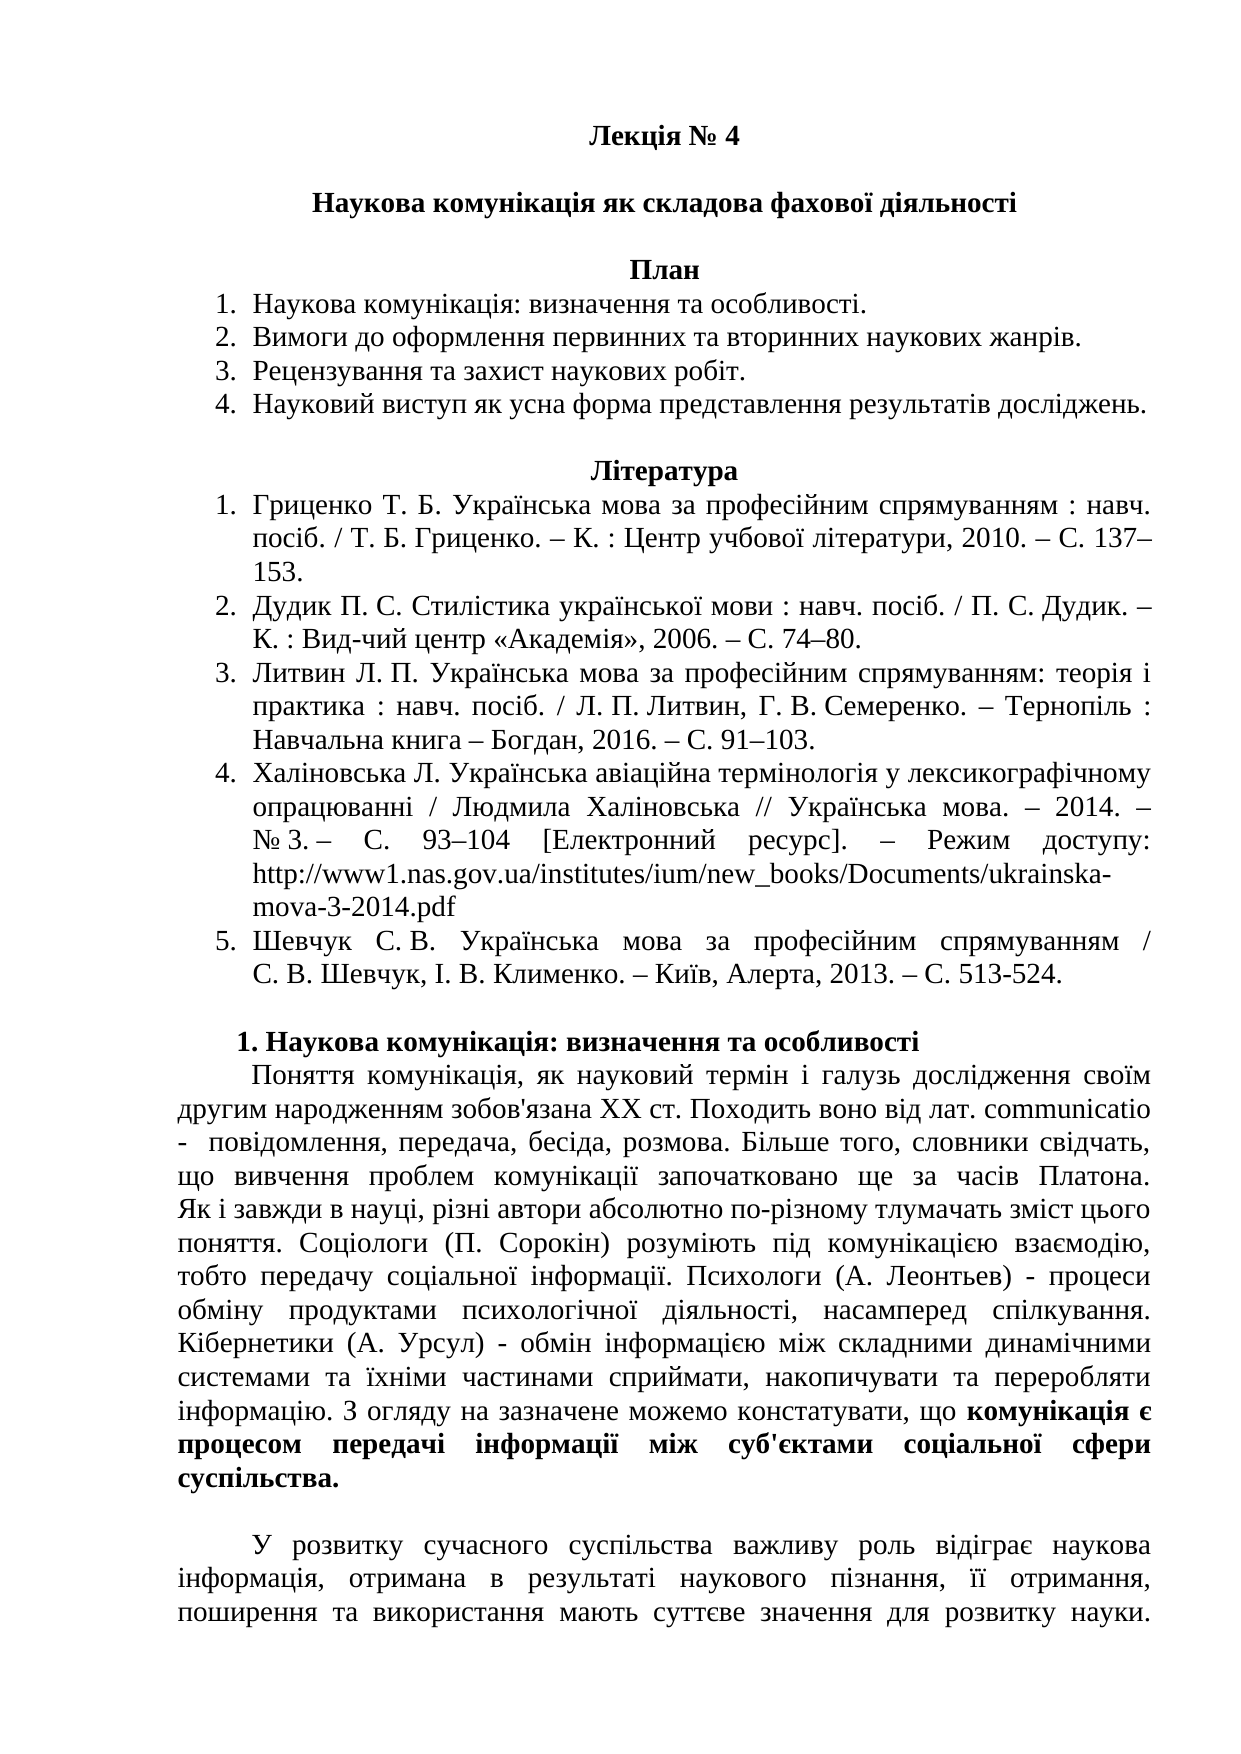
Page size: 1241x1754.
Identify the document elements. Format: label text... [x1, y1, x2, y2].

list Шевчук С. В. Українська мова за професійним спрямуванням / С. В. Шевчук, І. В. Клименко. – Київ, Алерта, 2013. – С. 513-524. [215, 923, 1152, 990]
list Гриценко Т. Б. Українська мова за професійним спрямуванням : навч. посіб. / Т. Б. Гриценко. – К. : Центр учбової літератури, 2010. – С. 137–153. [215, 487, 1152, 588]
text Лекція № 4 [177, 118, 1152, 152]
list Науковий виступ як усна форма представлення результатів досліджень. [215, 386, 1152, 420]
list Наукова комунікація: визначення та особливості. [215, 286, 1152, 319]
text Література [177, 453, 1152, 487]
text План [177, 252, 1152, 286]
list Халіновська Л. Українська авіаційна термінологія у лексикографічному опрацюванні / Людмила Халіновська // Українська мова. – 2014. – № 3. – С. 93–104 [Електронний ресурс]. – Режим доступу: http://www1.nas.gov.ua/institutes/ium/new_books/Documents/ukrainska-mova-3-2014.pdf [215, 755, 1152, 923]
list Дудик П. С. Стилістика української мови : навч. посіб. / П. С. Дудик. – К. : Вид-чий центр «Академія», 2006. – С. 74–80. [215, 588, 1152, 655]
text Наукова комунікація як складова фахової діяльності [177, 185, 1152, 219]
text 1. Наукова комунікація: визначення та особливості [177, 1024, 1152, 1057]
list Литвин Л. П. Українська мова за професійним спрямуванням: теорія і практика : навч. посіб. / Л. П. Литвин, Г. В. Семеренко. – Тернопіль : Навчальна книга – Богдан, 2016. – С. 91–103. [215, 655, 1152, 755]
list Вимоги до оформлення первинних та вторинних наукових жанрів. [215, 319, 1152, 353]
list Рецензування та захист наукових робіт. [215, 353, 1152, 386]
text Поняття комунікація, як науковий термін і галузь дослідження своїм другим народженням зобов'язана XX ст. Походить воно від лат. communicatio - повідомлення, передача, бесіда, розмова. Більше того, словники свідчать, що вивчення проблем комунікації започатковано ще за часів Платона. Як і завжди в науці, різні автори абсолютно по-різному тлумачать зміст цього поняття. Соціологи (П. Сорокін) розуміють під комунікацією взаємодію, тобто передачу соціальної інформації. Психологи (А. Леонтьев) - процеси обміну продуктами психологічної діяльності, насамперед спілкування. Кібернетики (А. Урсул) - обмін інформацією між складними динамічними системами та їхніми частинами сприймати, накопичувати та переробляти інформацію. З огляду на зазначене можемо констатувати, що комунікація є процесом передачі інформації між суб'єктами соціальної сфери суспільства. [177, 1057, 1152, 1493]
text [177, 1527, 1152, 1627]
